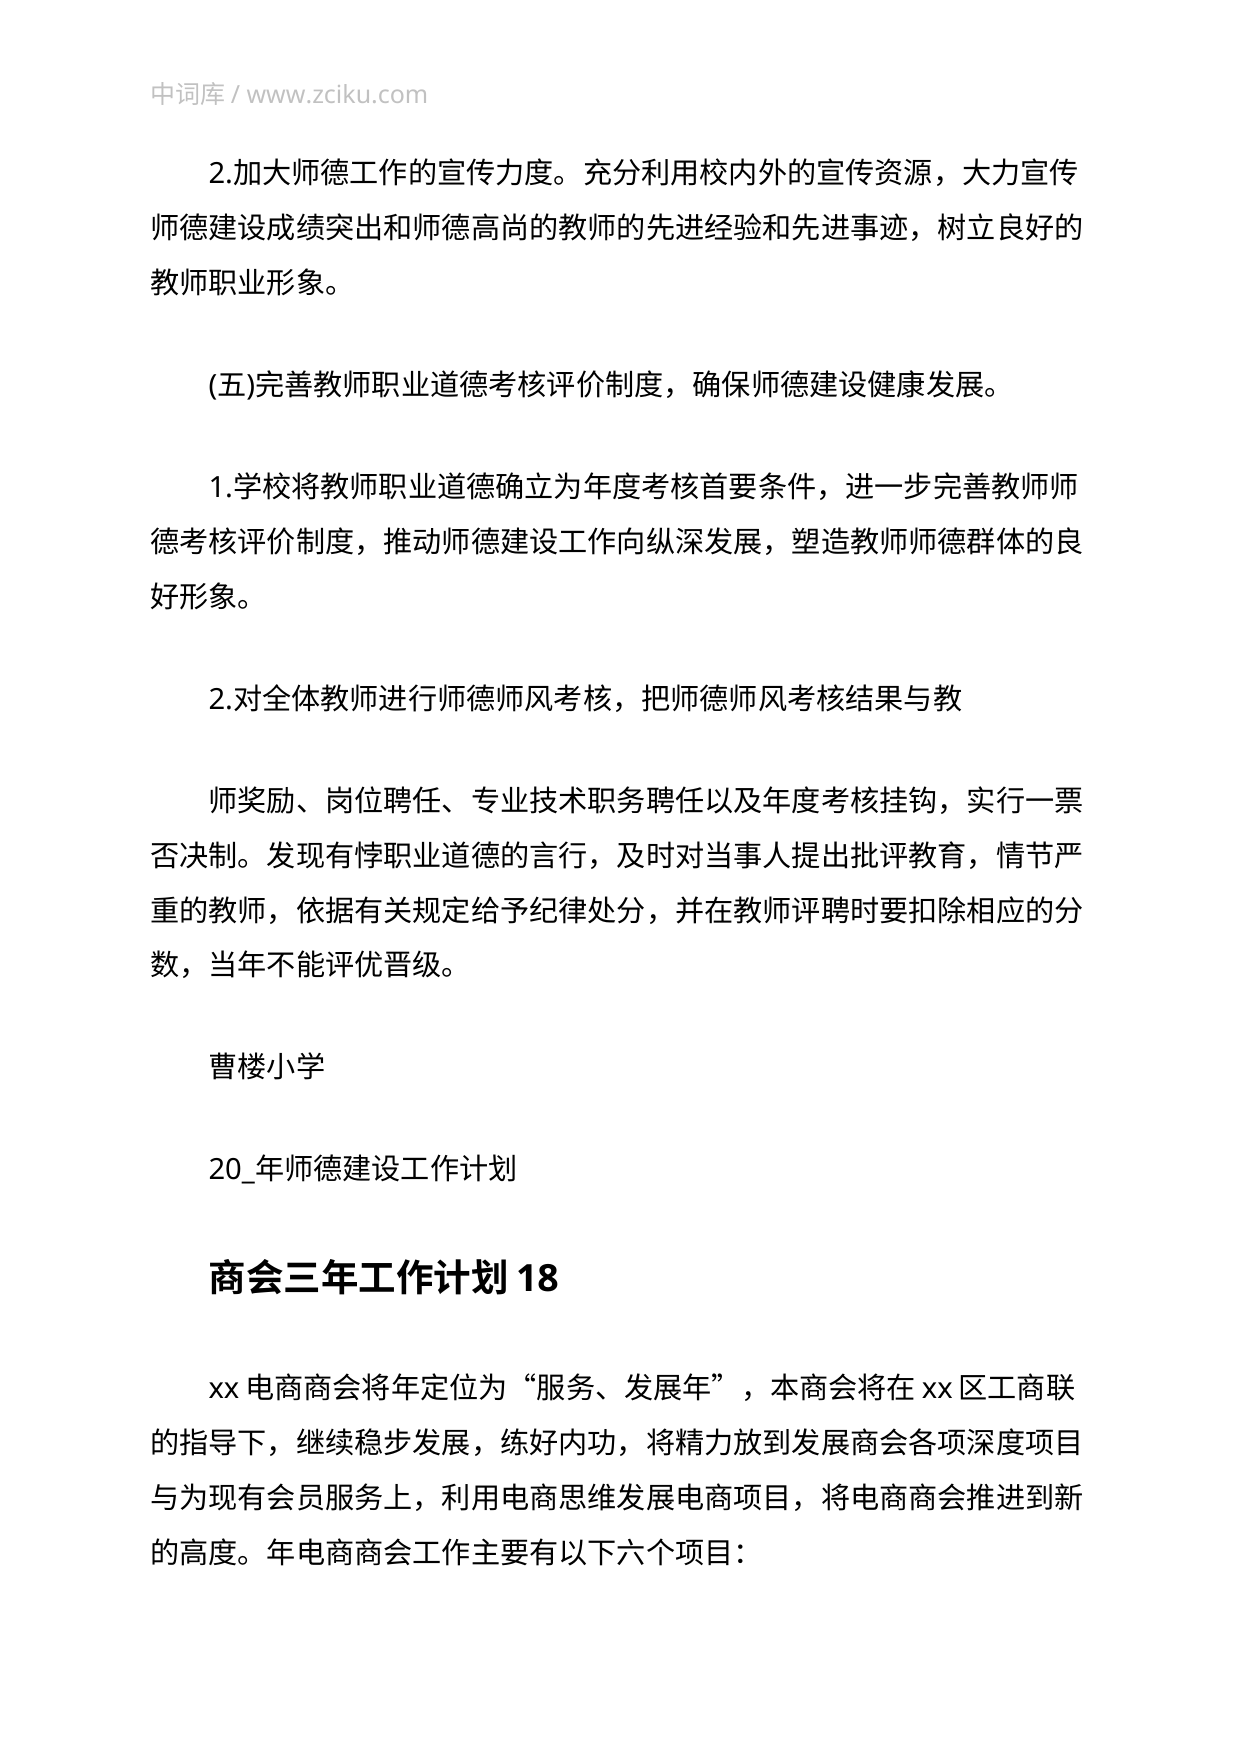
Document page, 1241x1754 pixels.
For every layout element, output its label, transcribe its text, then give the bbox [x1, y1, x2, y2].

text 师奖励、岗位聘任、专业技术职务聘任以及年度考核挂钩，实行一票否决制。发现有悖职业道德的言行，及时对当事人提出批评教育，情节严重的教师，依据有关规定给予纪律处分，并在教师评聘时要扣除相应的分数，当年不能评优晋级。 [150, 777, 1090, 984]
text 2.加大师德工作的宣传力度。充分利用校内外的宣传资源，大力宣传师德建设成绩突出和师德高尚的教师的先进经验和先进事迹，树立良好的教师职业形象。 [150, 150, 1090, 302]
text 1.学校将教师职业道德确立为年度考核首要条件，进一步完善教师师德考核评价制度，推动师德建设工作向纵深发展，塑造教师师德群体的良好形象。 [150, 464, 1090, 616]
text 20_年师德建设工作计划 [150, 1146, 1090, 1188]
text (五)完善教师职业道德考核评价制度，确保师德建设健康发展。 [150, 362, 1090, 404]
text 2.对全体教师进行师德师风考核，把师德师风考核结果与教 [150, 675, 1090, 718]
text 曹楼小学 [150, 1044, 1090, 1086]
text 商会三年工作计划18 [150, 1247, 1090, 1302]
text xx电商商会将年定位为“服务、发展年”，本商会将在xx区工商联的指导下，继续稳步发展，练好内功，将精力放到发展商会各项深度项目与为现有会员服务上，利用电商思维发展电商项目，将电商商会推进到新的高度。年电商商会工作主要有以下六个项目： [150, 1365, 1090, 1572]
